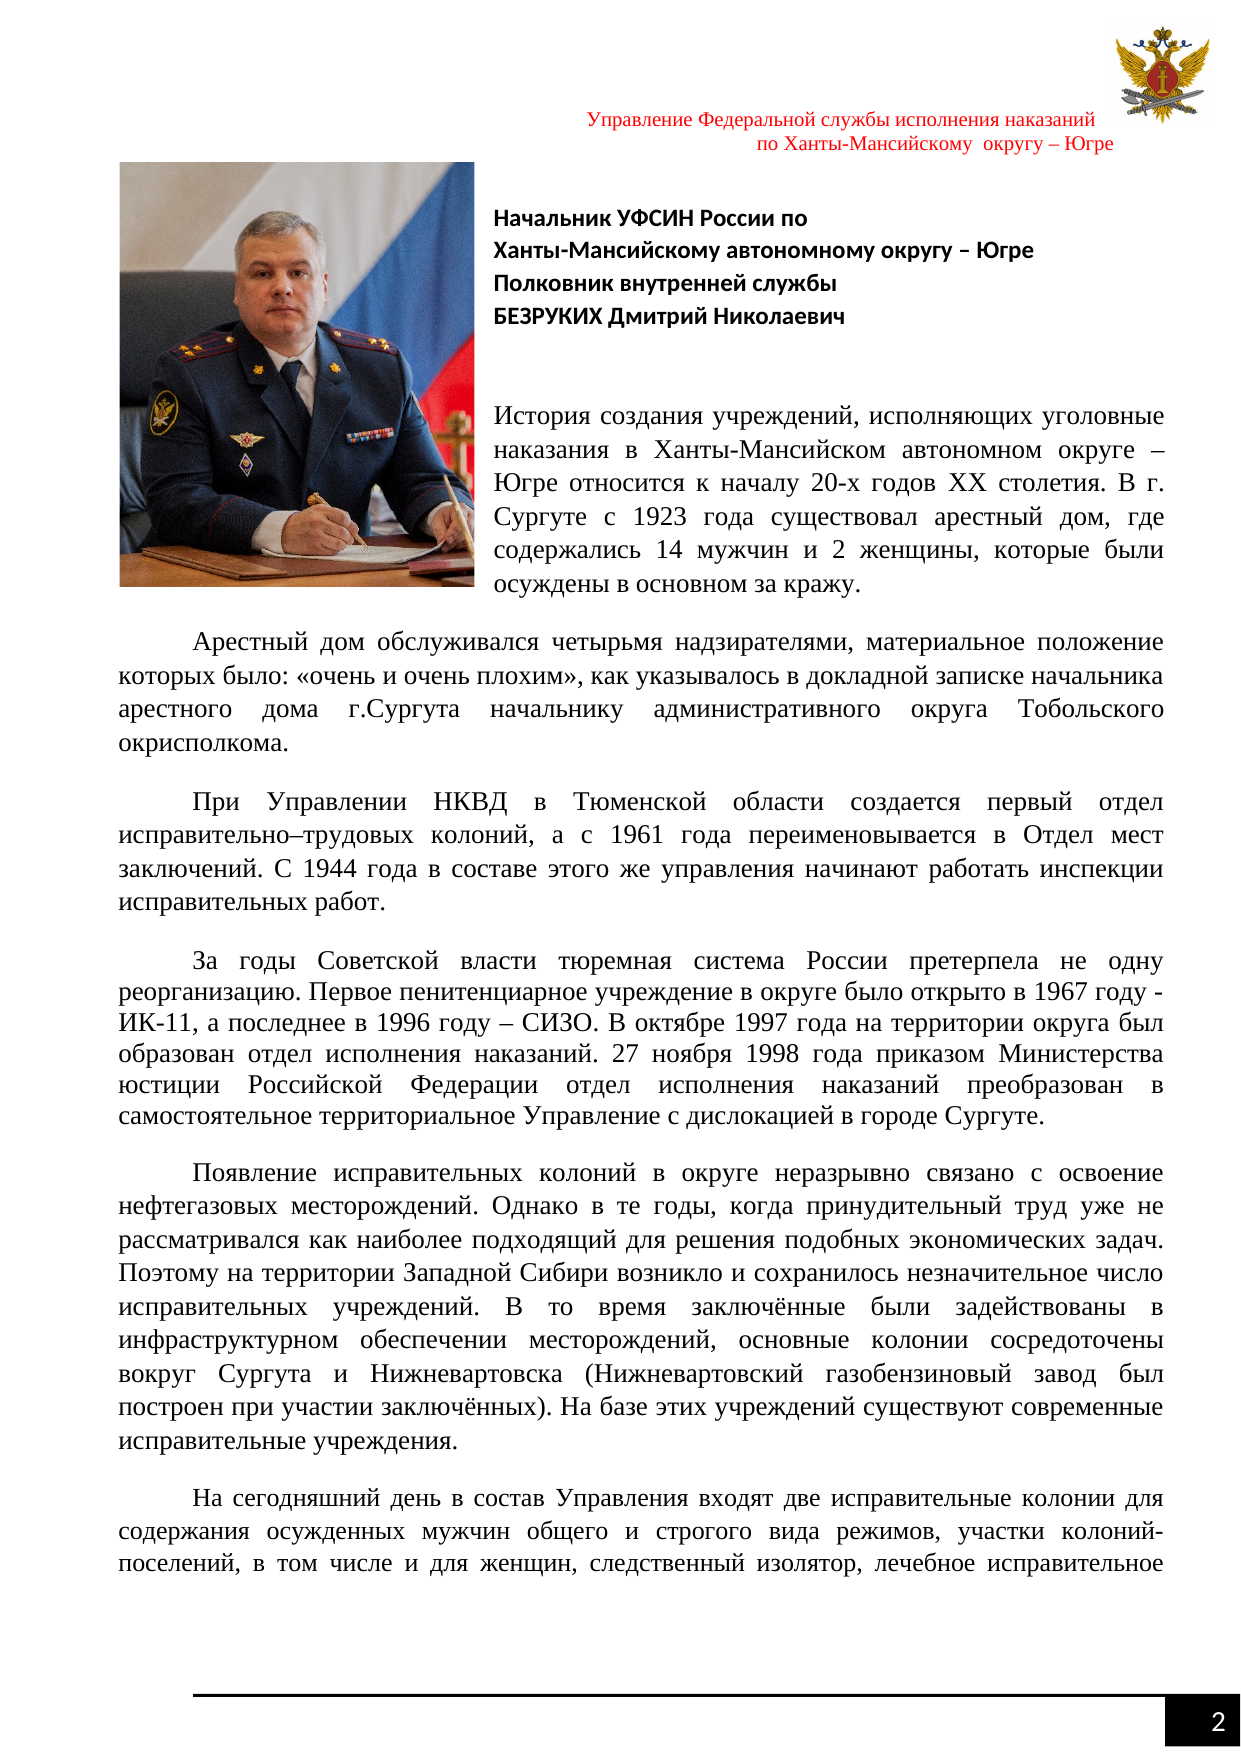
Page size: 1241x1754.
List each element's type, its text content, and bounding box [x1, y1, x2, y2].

text История создания учреждений, исполняющих уголовные наказания в Ханты-Мансийском автономном округе – Югре относится к началу 20-х годов XX столетия. В г. Сургуте с 1923 года существовал арестный дом, где содержались 14 мужчин и 2 женщины, которые были осуждены в основном за кражу. [118, 399, 1165, 598]
text За годы Советской власти тюремная система России претерпела не одну реорганизацию. Первое пенитенциарное учреждение в округе было открыто в 1967 году - ИК-11, а последнее в 1996 году – СИЗО. В октябре 1997 года на территории округа был образован отдел исполнения наказаний. 27 ноября 1998 года приказом Министерства юстиции Российской Федерации отдел исполнения наказаний преобразован в самостоятельное территориальное Управление с дислокацией в городе Сургуте. [118, 944, 1165, 1131]
text Начальник УФСИН России по [475, 202, 1165, 232]
text БЕЗРУКИХ Дмитрий Николаевич [475, 300, 1165, 331]
text Арестный дом обслуживался четырьмя надзирателями, материальное положение которых было: «очень и очень плохим», как указывалось в докладной записке начальника арестного дома г.Сургута начальнику административного округа Тобольского окрисполкома. [118, 625, 1165, 757]
text Появление исправительных колоний в округе неразрывно связано с освоение нефтегазовых месторождений. Однако в те годы, когда принудительный труд уже не рассматривался как наиболее подходящий для решения подобных экономических задач. Поэтому на территории Западной Сибири возникло и сохранилось незначительное число исправительных учреждений. В то время заключённые были задействованы в инфраструктурном обеспечении месторождений, основные колонии сосредоточены вокруг Сургута и Нижневартовска (Нижневартовский газобензиновый завод был построен при участии заключённых). На базе этих учреждений существуют современные исправительные учреждения. [118, 1156, 1165, 1455]
text При Управлении НКВД в Тюменской области создается первый отдел исправительно–трудовых колоний, а с 1961 года переименовывается в Отдел мест заключений. С 1944 года в составе этого же управления начинают работать инспекции исправительных работ. [118, 784, 1165, 916]
picture [1111, 23, 1214, 127]
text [118, 1482, 1165, 1577]
text Ханты-Мансийскому автономному округу – Югре [475, 234, 1165, 265]
picture [118, 162, 475, 585]
text Полковник внутренней службы [475, 267, 1165, 298]
